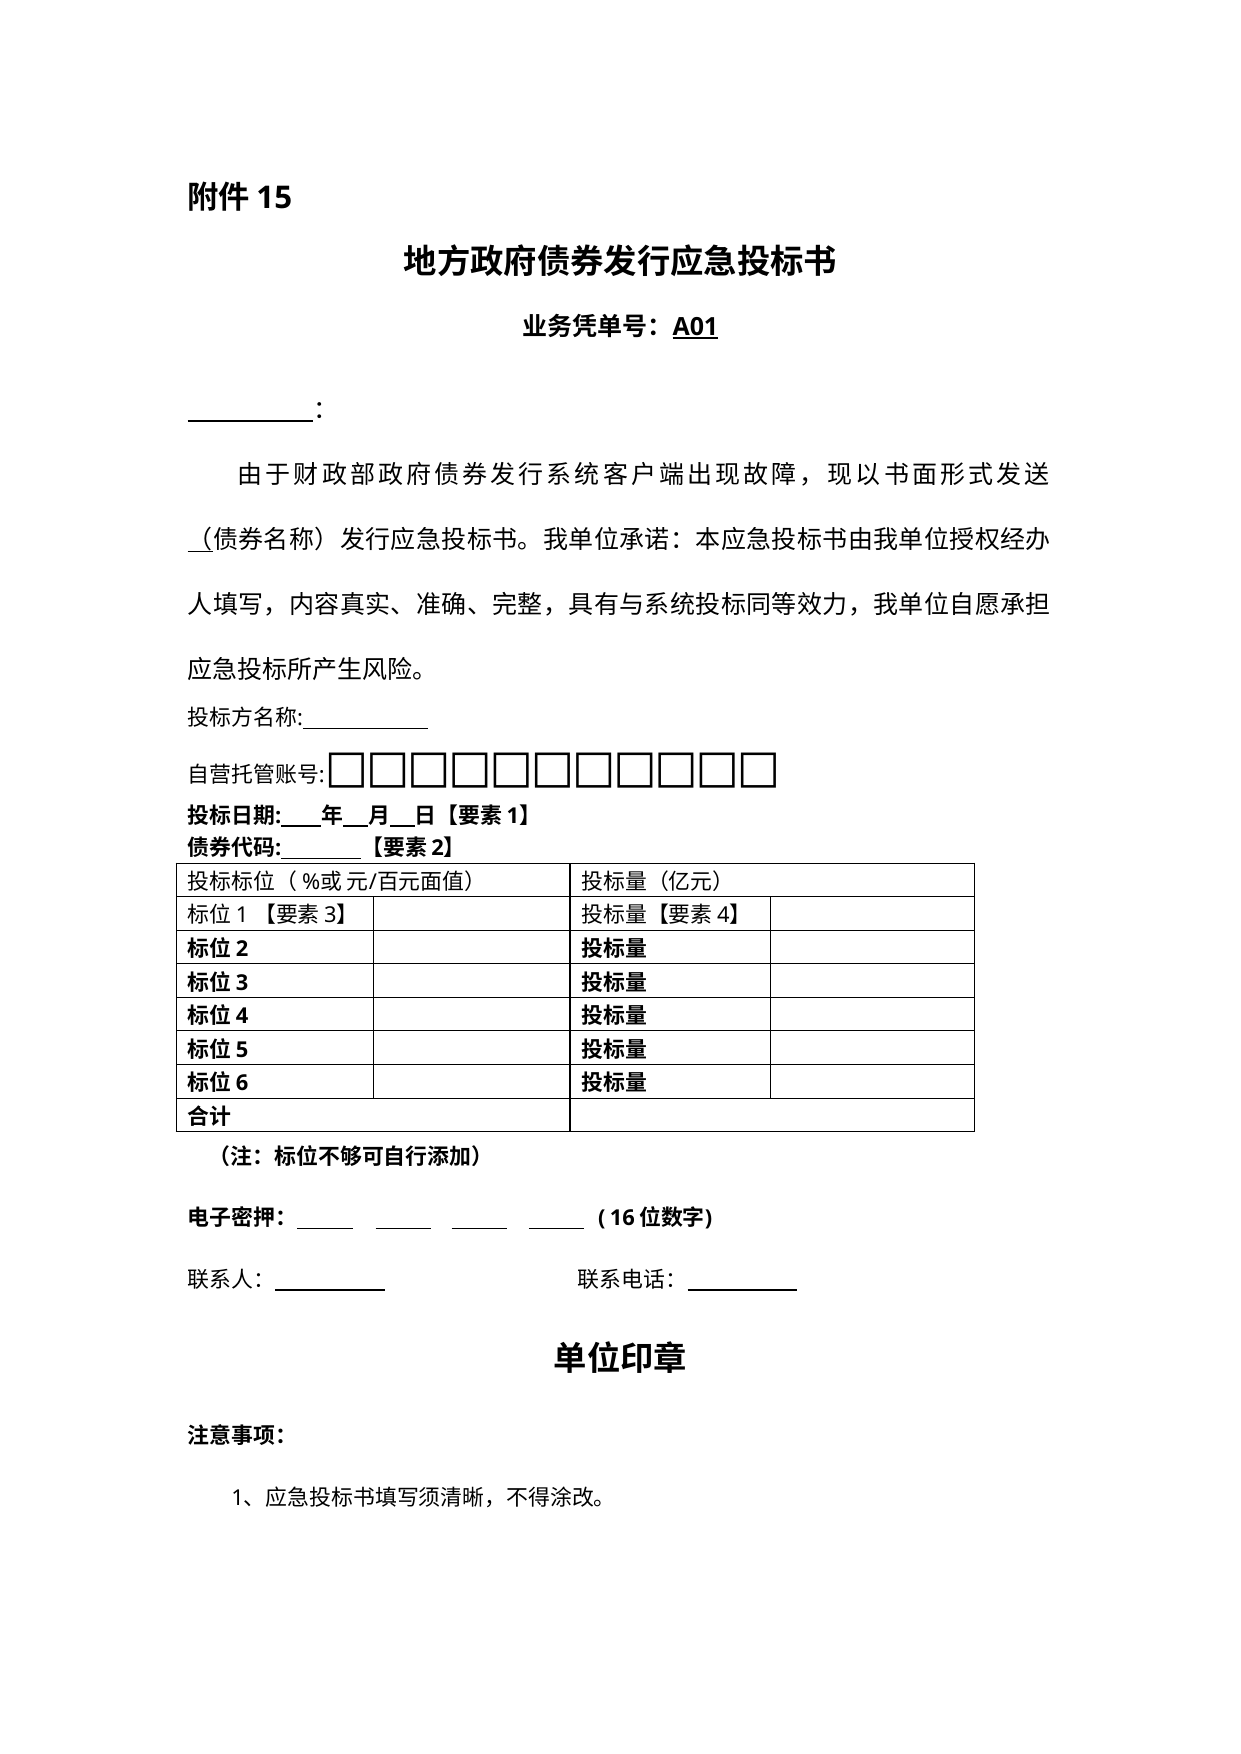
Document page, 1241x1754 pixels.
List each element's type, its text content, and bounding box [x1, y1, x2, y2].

text 电子密押： ( 16位数字) [187, 1200, 1053, 1233]
table_cell 合计 [177, 1099, 569, 1131]
table_cell 投标量【要素4】 [571, 897, 770, 930]
table_cell 投标量 [571, 931, 770, 963]
text 附件15 [187, 162, 1053, 227]
text 投标日期: 年 月 日【要素1】 [187, 798, 1053, 830]
table_cell [771, 931, 974, 963]
table_cell [571, 1099, 974, 1131]
text ： [187, 375, 1053, 440]
table_cell 投标量 [571, 998, 770, 1030]
table_cell 投标量 [571, 964, 770, 997]
table_header 投标量（亿元） [571, 864, 974, 896]
table_cell [374, 1031, 569, 1064]
table_cell [374, 998, 569, 1030]
table_cell [771, 998, 974, 1030]
table_cell [771, 1031, 974, 1064]
table_cell 标位6 [177, 1065, 373, 1097]
table_cell 标位2 [177, 931, 373, 963]
table_cell 标位5 [177, 1031, 373, 1064]
table_cell [771, 1065, 974, 1097]
text 投标方名称: [187, 700, 1053, 733]
table_cell [771, 964, 974, 997]
text 业务凭单号：A01 [187, 292, 1053, 357]
table_header 投标标位（ %或 元/百元面值） [177, 864, 569, 896]
table_cell 标位1 【要素3】 [177, 897, 373, 930]
table_cell [374, 964, 569, 997]
table_cell [771, 897, 974, 930]
table_cell 标位4 [177, 998, 373, 1030]
text 债券代码: 【要素2】 [187, 830, 1053, 863]
table_cell [374, 897, 569, 930]
text 注意事项： [187, 1418, 1053, 1450]
text 由于财政部政府债券发行系统客户端出现故障，现以书面形式发送 （债券名称）发行应急投标书。我单位承诺：本应急投标书由我单位授权经办人填写，内容真实、准确、完整，具有与系统投标同等效力，我单位自愿承担应急投标所产生风险。 [187, 440, 1053, 700]
text 联系人： 联系电话： [187, 1262, 1053, 1294]
table_cell 标位3 [177, 964, 373, 997]
text 自营托管账号:□□□□□□□□□□□ [187, 733, 1053, 798]
text （注：标位不够可自行添加） [187, 1138, 1053, 1171]
text 单位印章 [187, 1323, 1053, 1388]
text 地方政府债券发行应急投标书 [187, 227, 1053, 292]
table_cell [374, 931, 569, 963]
table_cell [374, 1065, 569, 1097]
text 1、应急投标书填写须清晰，不得涂改。 [231, 1479, 1053, 1512]
table_cell 投标量 [571, 1065, 770, 1097]
table_cell 投标量 [571, 1031, 770, 1064]
